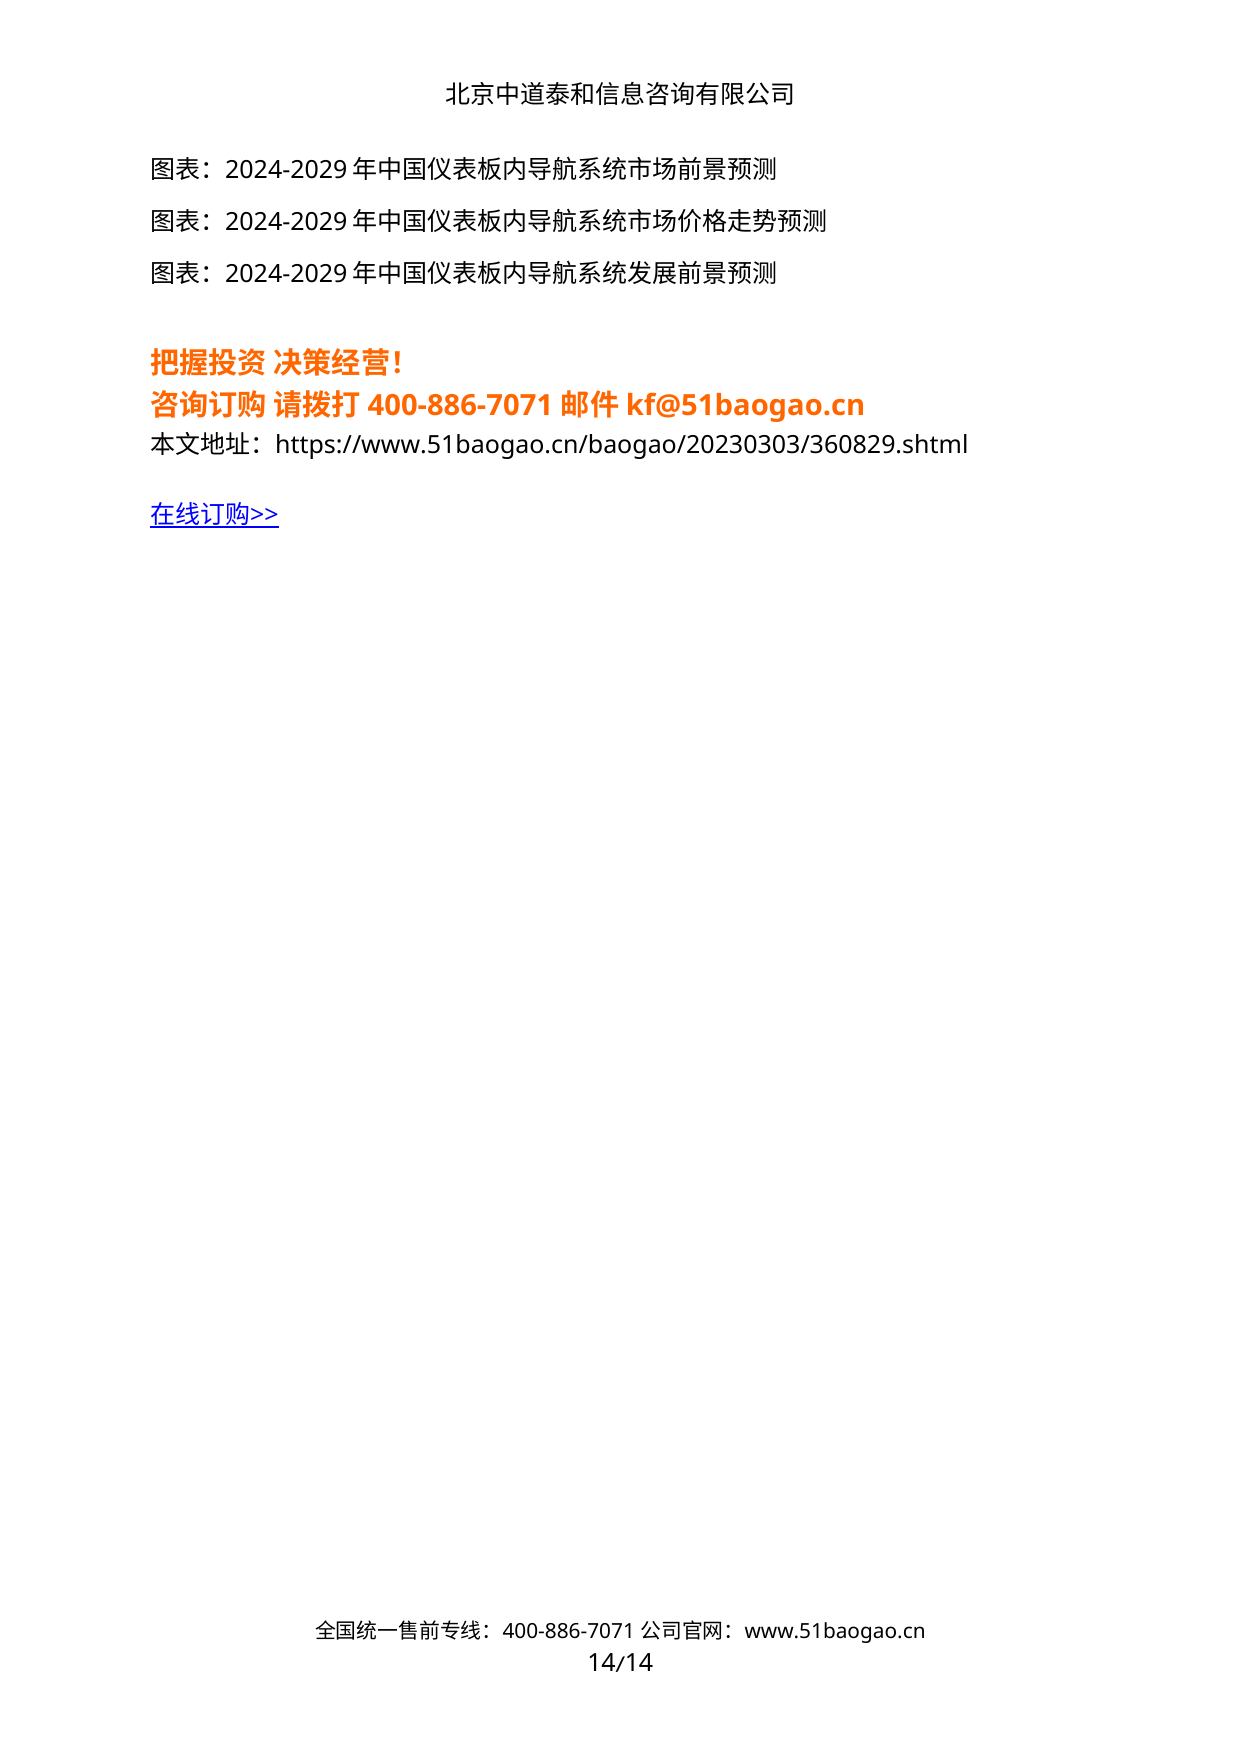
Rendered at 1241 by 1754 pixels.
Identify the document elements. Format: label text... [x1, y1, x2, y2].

text 图表：2024-2029年中国仪表板内导航系统市场前景预测 [150, 150, 1090, 186]
text 在线订购>> [150, 461, 1090, 531]
text 图表：2024-2029年中国仪表板内导航系统市场价格走势预测 [150, 202, 1090, 238]
text 把握投资 决策经营！咨询订购 请拨打 400-886-7071 邮件 kf@51baogao.cn本文地址：https://www.51baogao.cn/baogao/20230303/360829.shtml [150, 306, 1090, 461]
text 图表：2024-2029年中国仪表板内导航系统发展前景预测 [150, 254, 1090, 290]
